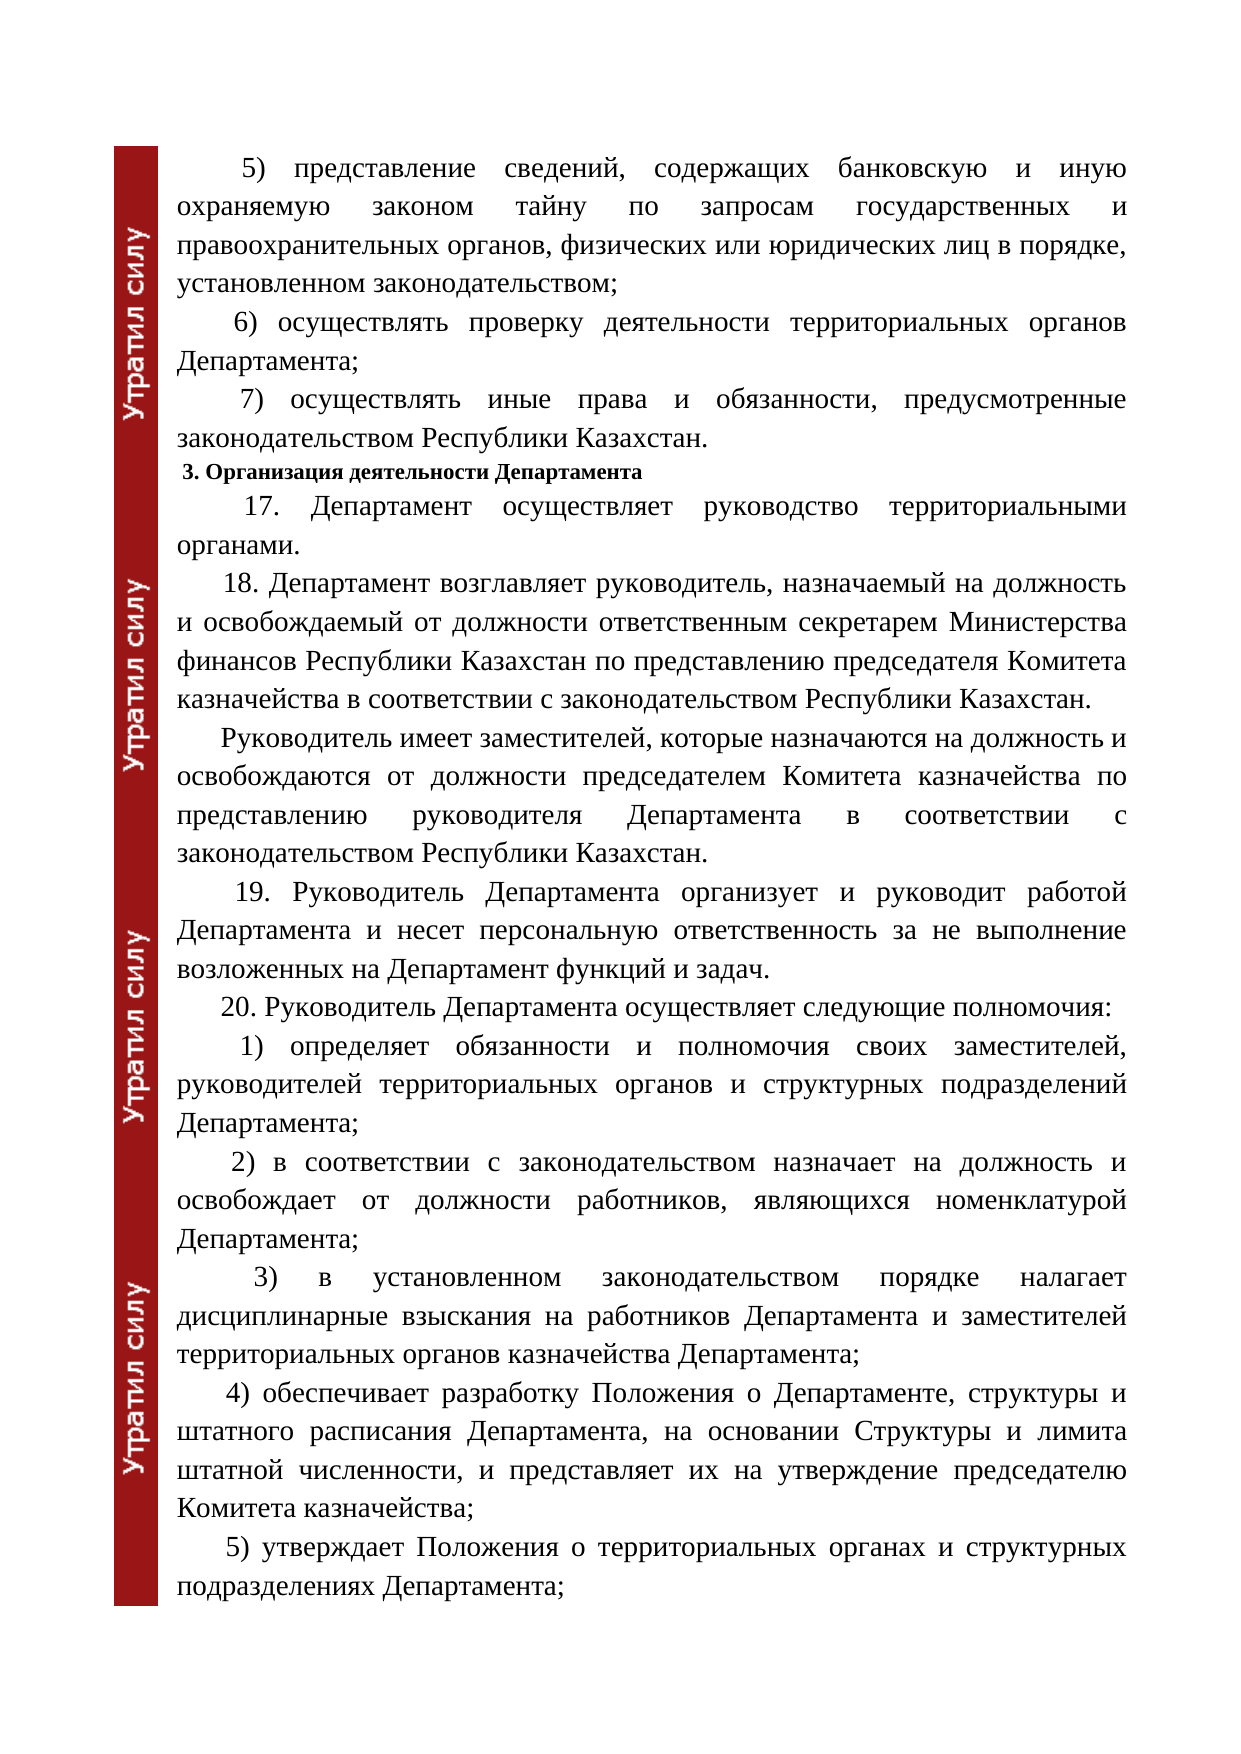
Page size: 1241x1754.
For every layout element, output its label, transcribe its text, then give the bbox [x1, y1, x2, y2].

text 5) представление сведений, содержащих банковскую и иную охраняемую законом тайну по запросам государственных и правоохранительных органов, физических или юридических лиц в порядке, установленном законодательством; [112, 150, 1128, 299]
text Руководитель имеет заместителей, которые назначаются на должность и освобождаются от должности председателем Комитета казначейства по представлению руководителя Департамента в соответствии с законодательством Республики Казахстан. [112, 720, 1128, 869]
text 5) утверждает Положения о территориальных органах и структурных подразделениях Департамента; [112, 1529, 1128, 1601]
picture [114, 715, 158, 720]
picture [114, 1601, 158, 1606]
picture [114, 1139, 158, 1144]
picture [114, 869, 158, 874]
text 1) определяет обязанности и полномочия своих заместителей, руководителей территориальных органов и структурных подразделений Департамента; [112, 1028, 1128, 1139]
text 6) осуществлять проверку деятельности территориальных органов Департамента; [112, 304, 1128, 376]
text 17. Департамент осуществляет руководство территориальными органами. [112, 488, 1128, 561]
text 3. Организация деятельности Департамента [112, 458, 1128, 485]
picture [114, 376, 158, 381]
text 18. Департамент возглавляет руководитель, назначаемый на должность и освобождаемый от должности ответственным секретарем Министерства финансов Республики Казахстан по представлению председателя Комитета казначейства в соответствии с законодательством Республики Казахстан. [112, 566, 1128, 715]
picture [114, 146, 158, 150]
picture [114, 299, 158, 304]
picture [114, 561, 158, 566]
picture [114, 453, 158, 458]
picture [114, 984, 158, 989]
text 2) в соответствии с законодательством назначает на должность и освобождает от должности работников, являющихся номенклатурой Департамента; [112, 1144, 1128, 1254]
picture [114, 1524, 158, 1529]
picture [114, 1254, 158, 1259]
picture [114, 1023, 158, 1028]
text 20. Руководитель Департамента осуществляет следующие полномочия: [112, 989, 1128, 1023]
text 4) обеспечивает разработку Положения о Департаменте, структуры и штатного расписания Департамента, на основании Структуры и лимита штатной численности, и представляет их на утверждение председателю Комитета казначейства; [112, 1375, 1128, 1524]
text 7) осуществлять иные права и обязанности, предусмотренные законодательством Республики Казахстан. [112, 381, 1128, 453]
picture [114, 1370, 158, 1375]
text 19. Руководитель Департамента организует и руководит работой Департамента и несет персональную ответственность за не выполнение возложенных на Департамент функций и задач. [112, 874, 1128, 984]
text 3) в установленном законодательством порядке налагает дисциплинарные взыскания на работников Департамента и заместителей территориальных органов казначейства Департамента; [112, 1259, 1128, 1370]
